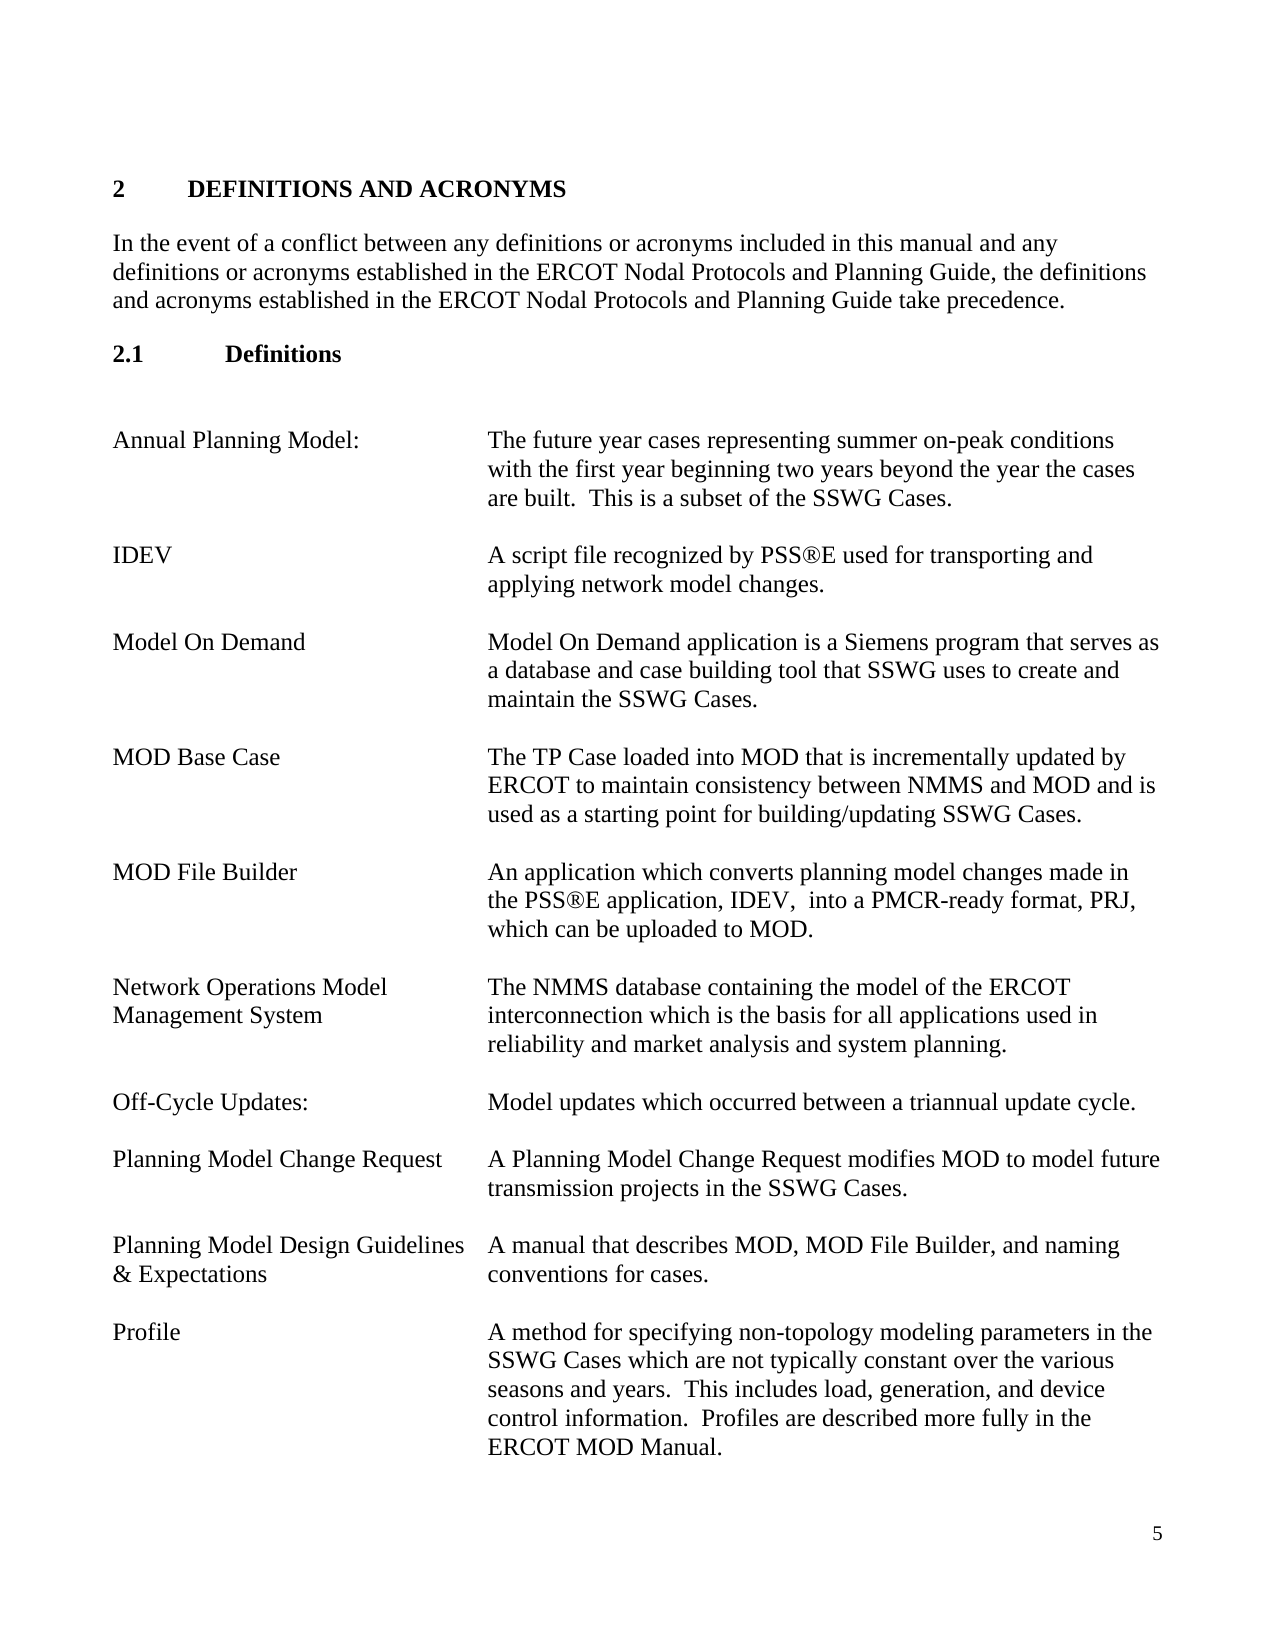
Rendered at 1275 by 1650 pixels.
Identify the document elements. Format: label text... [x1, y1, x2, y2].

text Planning Model Design Guidelines A manual that describes MOD, MOD File Builder, and naming [112, 1230, 1162, 1259]
text Model On Demand Model On Demand application is a Siemens program that serves as a database and case building tool that SSWG uses to create and maintain the SSWG Cases. [112, 627, 1162, 713]
text & Expectations conventions for cases. [112, 1259, 1162, 1288]
list Definitions [112, 339, 1162, 368]
text Management System interconnection which is the basis for all applications used in reliability and market analysis and system planning. [112, 1000, 1162, 1058]
text IDEV A script file recognized by PSS®E used for transporting and applying network model changes. [112, 540, 1162, 598]
text MOD File Builder An application which converts planning model changes made in the PSS®E application, IDEV, into a PMCR-ready format, PRJ, which can be uploaded to MOD. [112, 857, 1162, 943]
text Annual Planning Model: The future year cases representing summer on-peak conditions [112, 425, 1162, 454]
text with the first year beginning two years beyond the year the cases [412, 454, 1162, 483]
text are built. This is a subset of the SSWG Cases. [412, 483, 1162, 512]
text MOD Base Case The TP Case loaded into MOD that is incrementally updated by ERCOT to maintain consistency between NMMS and MOD and is used as a starting point for building/updating SSWG Cases. [112, 742, 1162, 828]
text Off-Cycle Updates: Model updates which occurred between a triannual update cycle. [112, 1087, 1162, 1115]
subtitle 2 Definitions and Acronyms [112, 174, 1162, 203]
text Network Operations Model The NMMS database containing the model of the ERCOT [112, 972, 1162, 1000]
text In the event of a conflict between any definitions or acronyms included in this manual and any definitions or acronyms established in the ERCOT Nodal Protocols and Planning Guide, the definitions and acronyms established in the ERCOT Nodal Protocols and Planning Guide take precedence. [112, 228, 1162, 314]
text Planning Model Change Request A Planning Model Change Request modifies MOD to model future transmission projects in the SSWG Cases. [112, 1144, 1162, 1202]
text Profile A method for specifying non-topology modeling parameters in the SSWG Cases which are not typically constant over the various seasons and years. This includes load, generation, and device control information. Profiles are described more fully in the ERCOT MOD Manual. [112, 1317, 1162, 1460]
